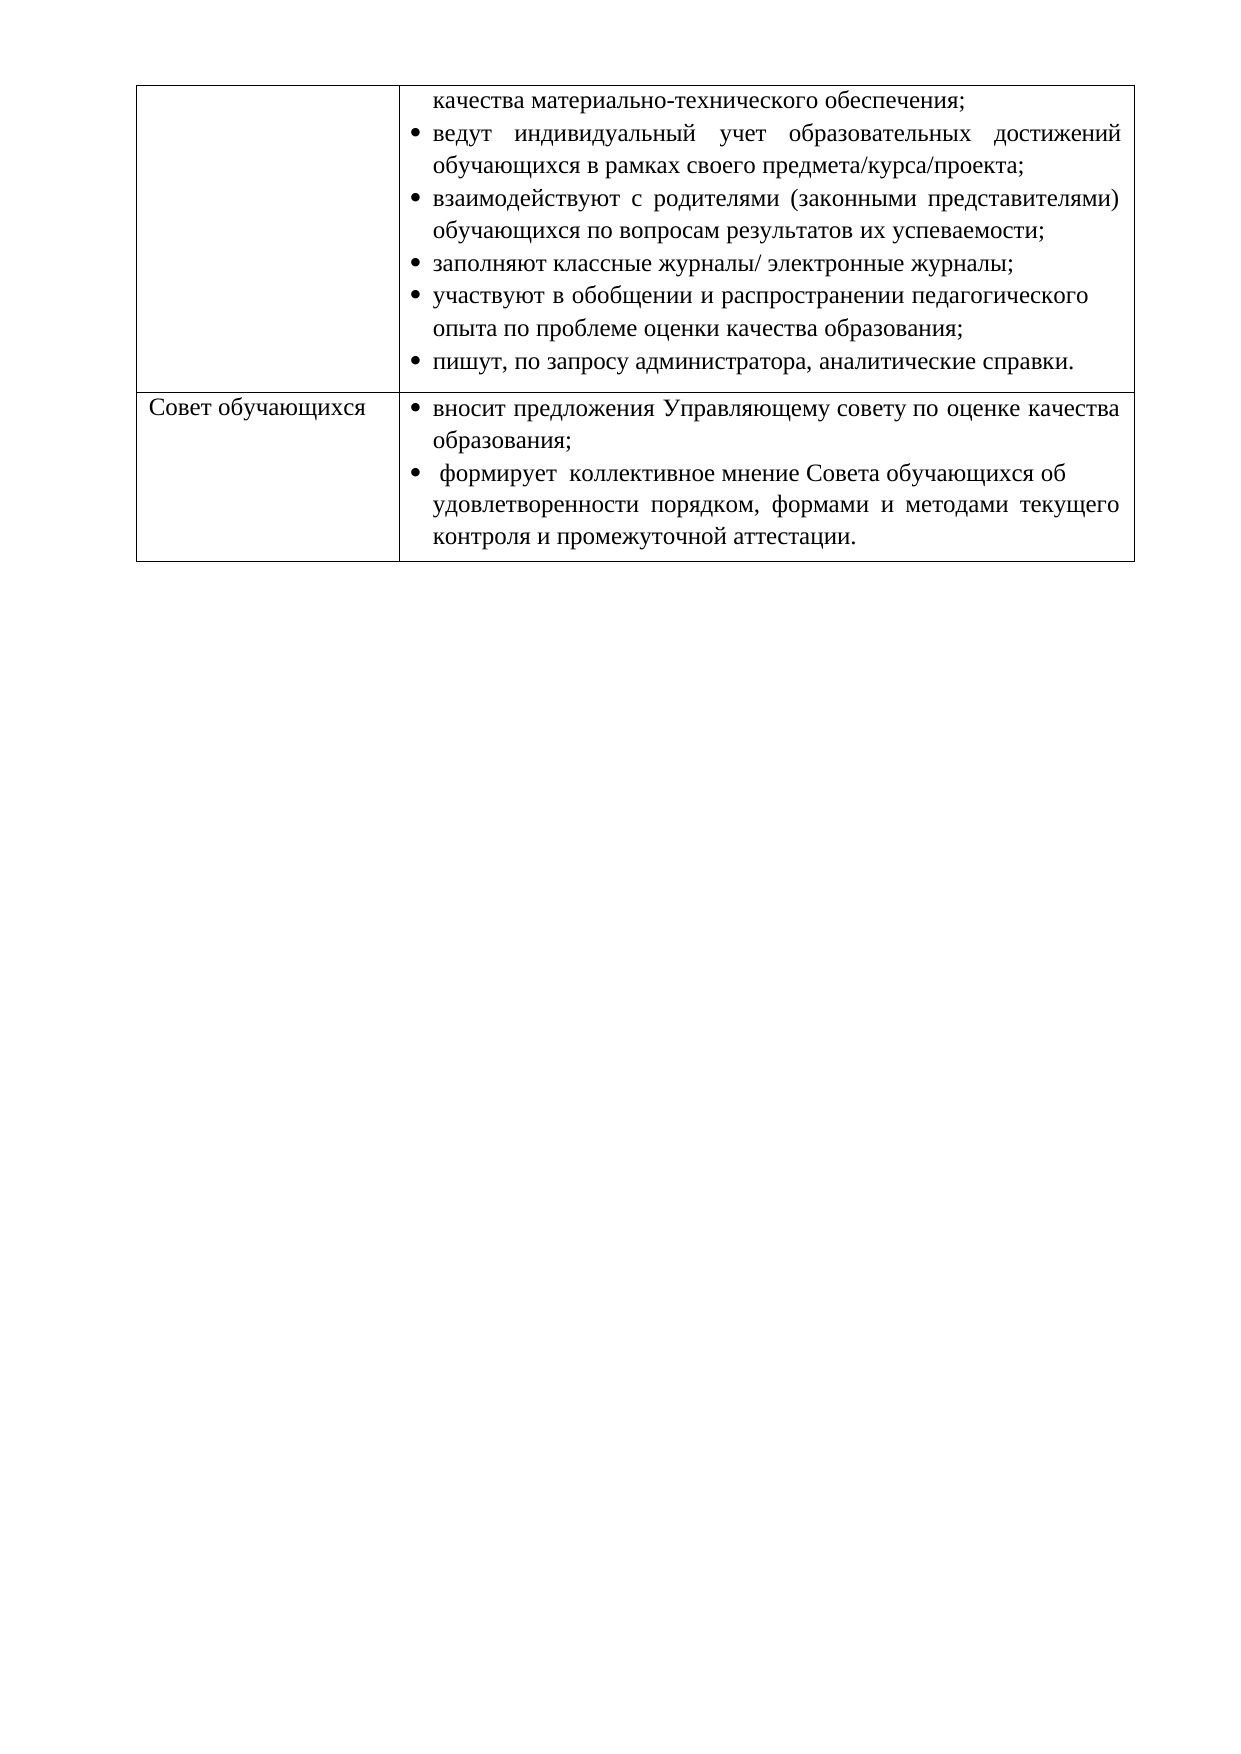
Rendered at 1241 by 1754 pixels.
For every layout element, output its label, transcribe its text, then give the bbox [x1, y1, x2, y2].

table_cell Совет обучающихся [137, 393, 399, 561]
table_cell вносит предложения Управляющему совету по оценке качества образования; формирует коллективное мнение Совета обучающихся об удовлетворенности порядком, формами и методами текущего контроля и промежуточной аттестации. [400, 393, 1134, 561]
table_header [137, 86, 399, 392]
table_header качества материально-технического обеспечения; ведут индивидуальный учет образовательных достижений обучающихся в рамках своего предмета/курса/проекта; взаимодействуют с родителями (законными представителями) обучающихся по вопросам результатов их успеваемости; заполняют классные журналы/ электронные журналы; участвуют в обобщении и распространении педагогического опыта по проблеме оценки качества образования; пишут, по запросу администратора, аналитические справки. [400, 86, 1134, 392]
